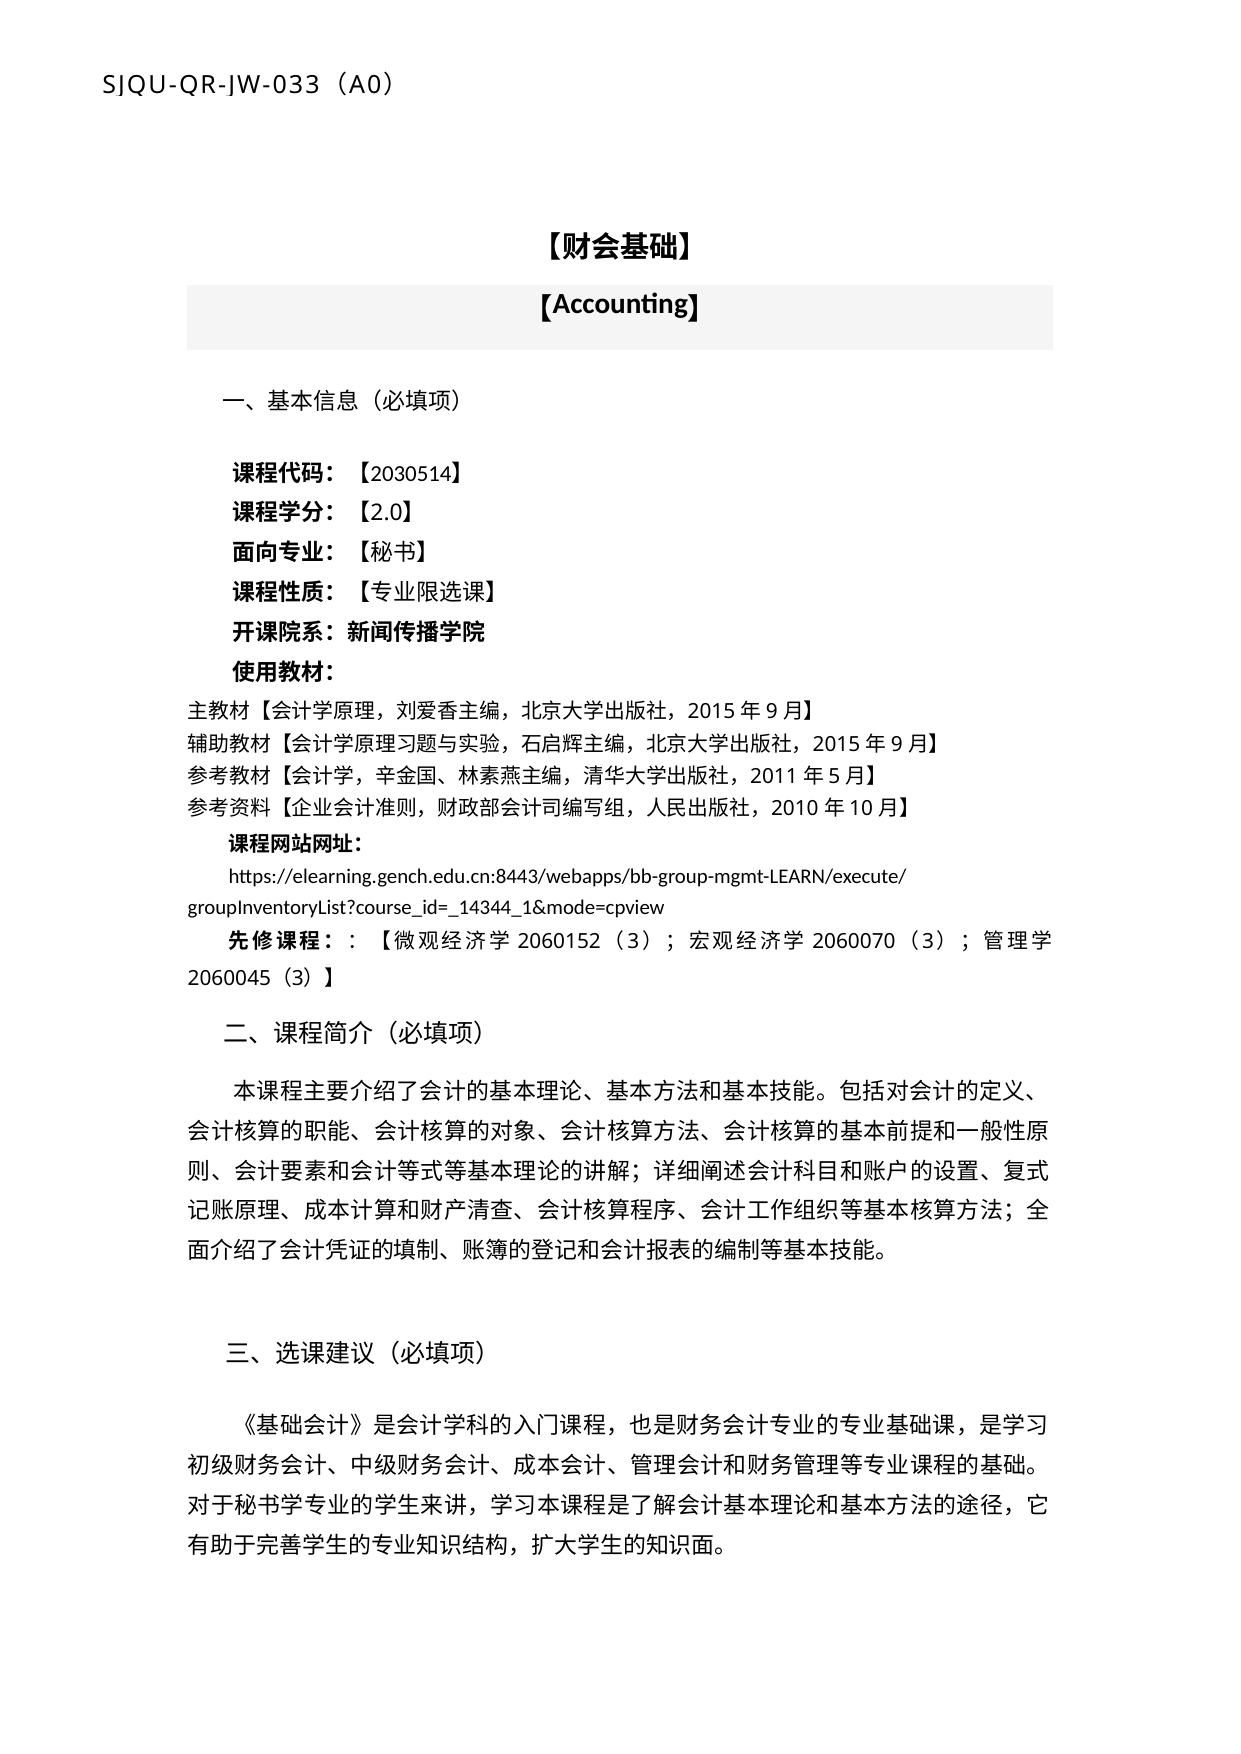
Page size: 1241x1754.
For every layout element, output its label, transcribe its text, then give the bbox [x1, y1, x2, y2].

text 一、基本信息（必填项） [187, 367, 1053, 432]
text 开课院系：新闻传播学院 [187, 614, 1053, 647]
text 《基础会计》是会计学科的入门课程，也是财务会计专业的专业基础课，是学习初级财务会计、中级财务会计、成本会计、管理会计和财务管理等专业课程的基础。对于秘书学专业的学生来讲，学习本课程是了解会计基本理论和基本方法的途径，它有助于完善学生的专业知识结构，扩大学生的知识面。 [187, 1407, 1053, 1560]
text 参考资料【企业会计准则，财政部会计司编写组，人民出版社，2010 年10 月】 [187, 791, 1053, 821]
text 课程网站网址： [187, 827, 1053, 857]
text 本课程主要介绍了会计的基本理论、基本方法和基本技能。包括对会计的定义、会计核算的职能、会计核算的对象、会计核算方法、会计核算的基本前提和一般性原则、会计要素和会计等式等基本理论的讲解；详细阐述会计科目和账户的设置、复式记账原理、成本计算和财产清查、会计核算程序、会计工作组织等基本核算方法；全面介绍了会计凭证的填制、账簿的登记和会计报表的编制等基本技能。 [187, 1073, 1053, 1265]
text 参考教材【会计学，辛金国、林素燕主编，清华大学出版社，2011 年5 月】 [187, 758, 1053, 791]
text 二、课程简介（必填项） [187, 1013, 1053, 1049]
text 【Accounting】 [187, 285, 1053, 350]
text 【财会基础】 [187, 212, 1053, 277]
text 使用教材： [187, 654, 1053, 687]
text 课程代码：【2030514】 [187, 454, 1053, 488]
text 课程学分：【2.0】 [187, 494, 1053, 528]
text 课程性质：【专业限选课】 [187, 574, 1053, 607]
text 主教材【会计学原理，刘爱香主编，北京大学出版社，2015 年9 月】 [187, 693, 1053, 726]
text 面向专业：【秘书】 [187, 534, 1053, 567]
text https://elearning.gench.edu.cn:8443/webapps/bb-group-mgmt-LEARN/execute/groupInventoryList?course_id=_14344_1&mode=cpview [187, 863, 1053, 919]
text 辅助教材【会计学原理习题与实验，石启辉主编，北京大学出版社，2015 年9 月】 [187, 726, 1053, 758]
text 三、选课建议（必填项） [187, 1319, 1053, 1384]
text 先修课程：：【微观经济学2060152（3）；宏观经济学2060070（3）；管理学2060045（3）】 [187, 924, 1053, 991]
